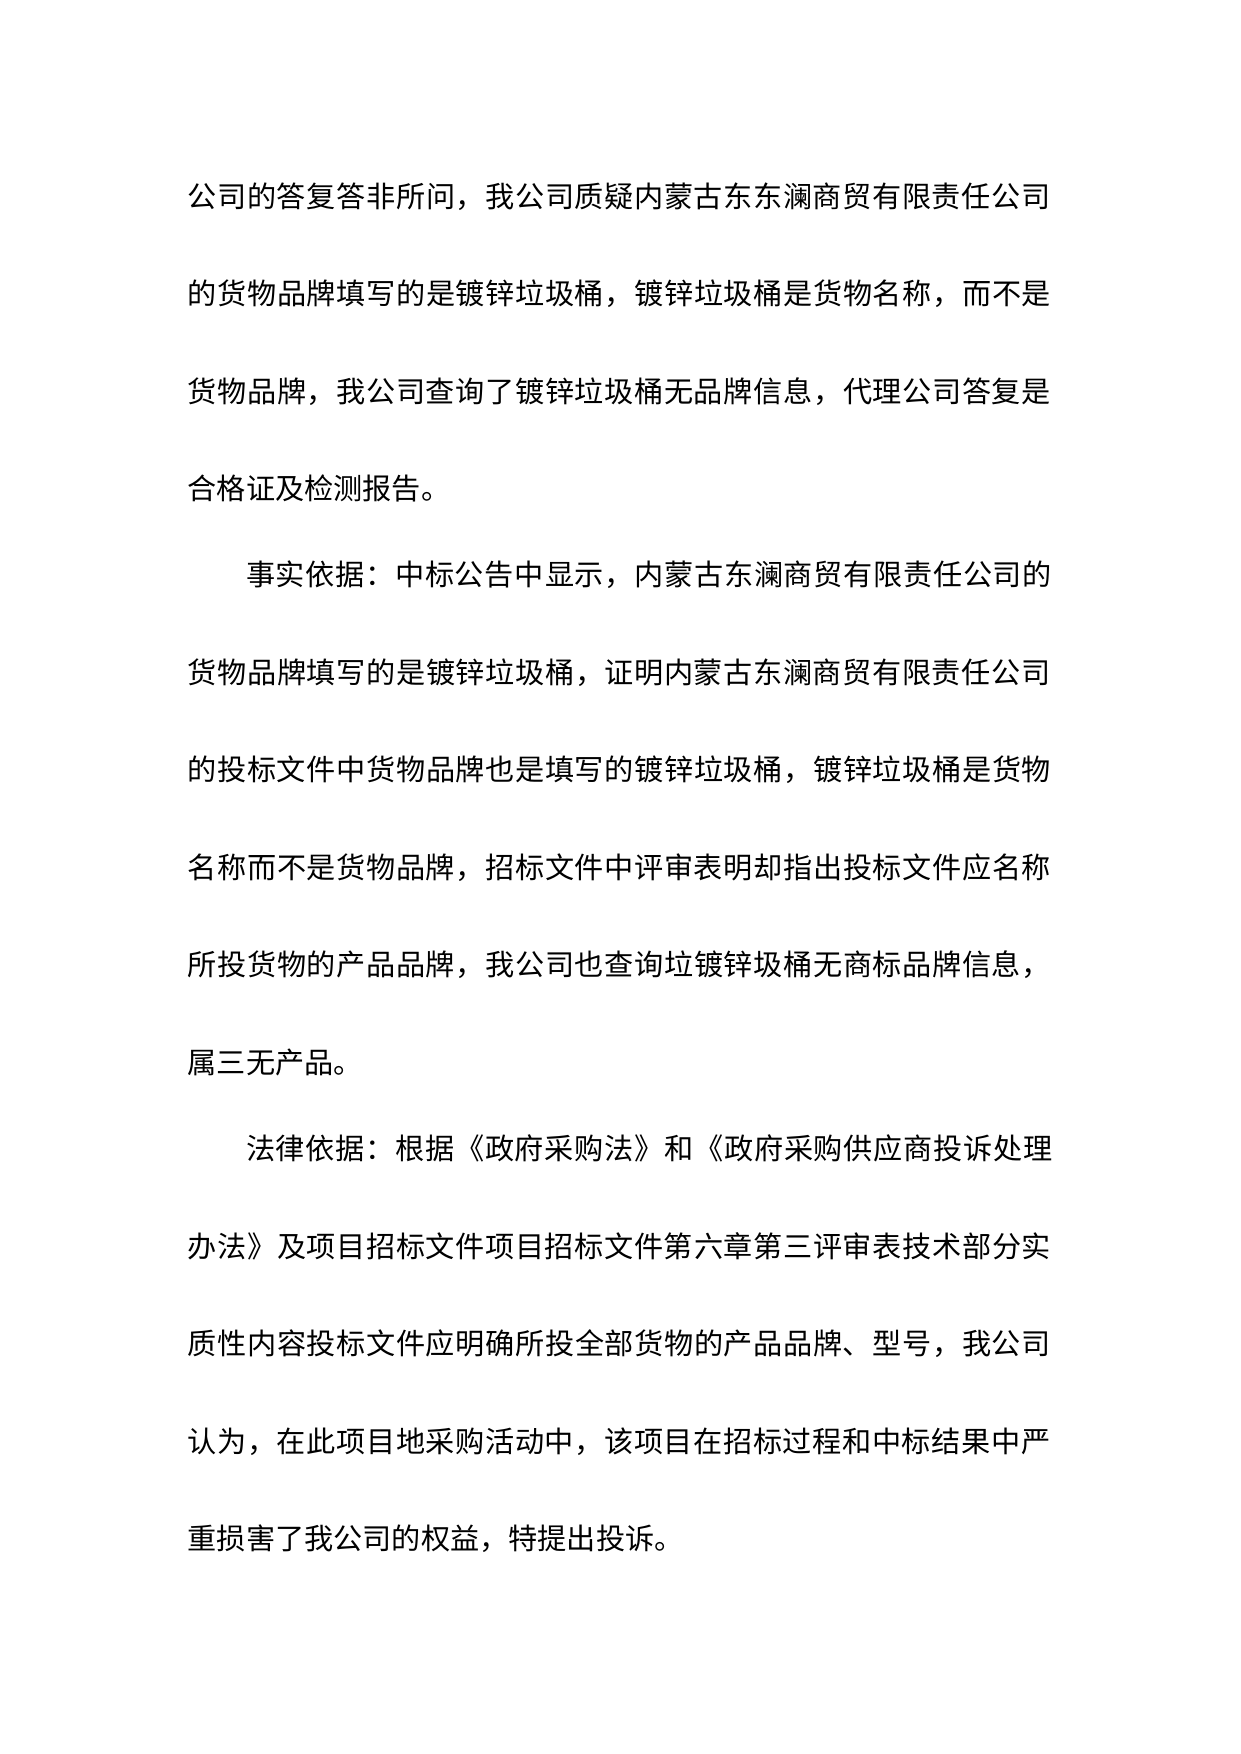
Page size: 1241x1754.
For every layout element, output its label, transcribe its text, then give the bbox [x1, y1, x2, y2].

list 法律依据：根据《政府采购法》和《政府采购供应商投诉处理办法》及项目招标文件项目招标文件第六章第三评审表技术部分实质性内容投标文件应明确所投全部货物的产品品牌、型号，我公司认为，在此项目地采购活动中，该项目在招标过程和中标结果中严重损害了我公司的权益，特提出投诉。 [187, 1114, 1053, 1569]
list 事实依据：中标公告中显示，内蒙古东澜商贸有限责任公司的货物品牌填写的是镀锌垃圾桶，证明内蒙古东澜商贸有限责任公司的投标文件中货物品牌也是填写的镀锌垃圾桶，镀锌垃圾桶是货物名称而不是货物品牌，招标文件中评审表明却指出投标文件应名称所投货物的产品品牌，我公司也查询垃镀锌圾桶无商标品牌信息，属三无产品。 [187, 541, 1053, 1093]
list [187, 162, 1053, 519]
